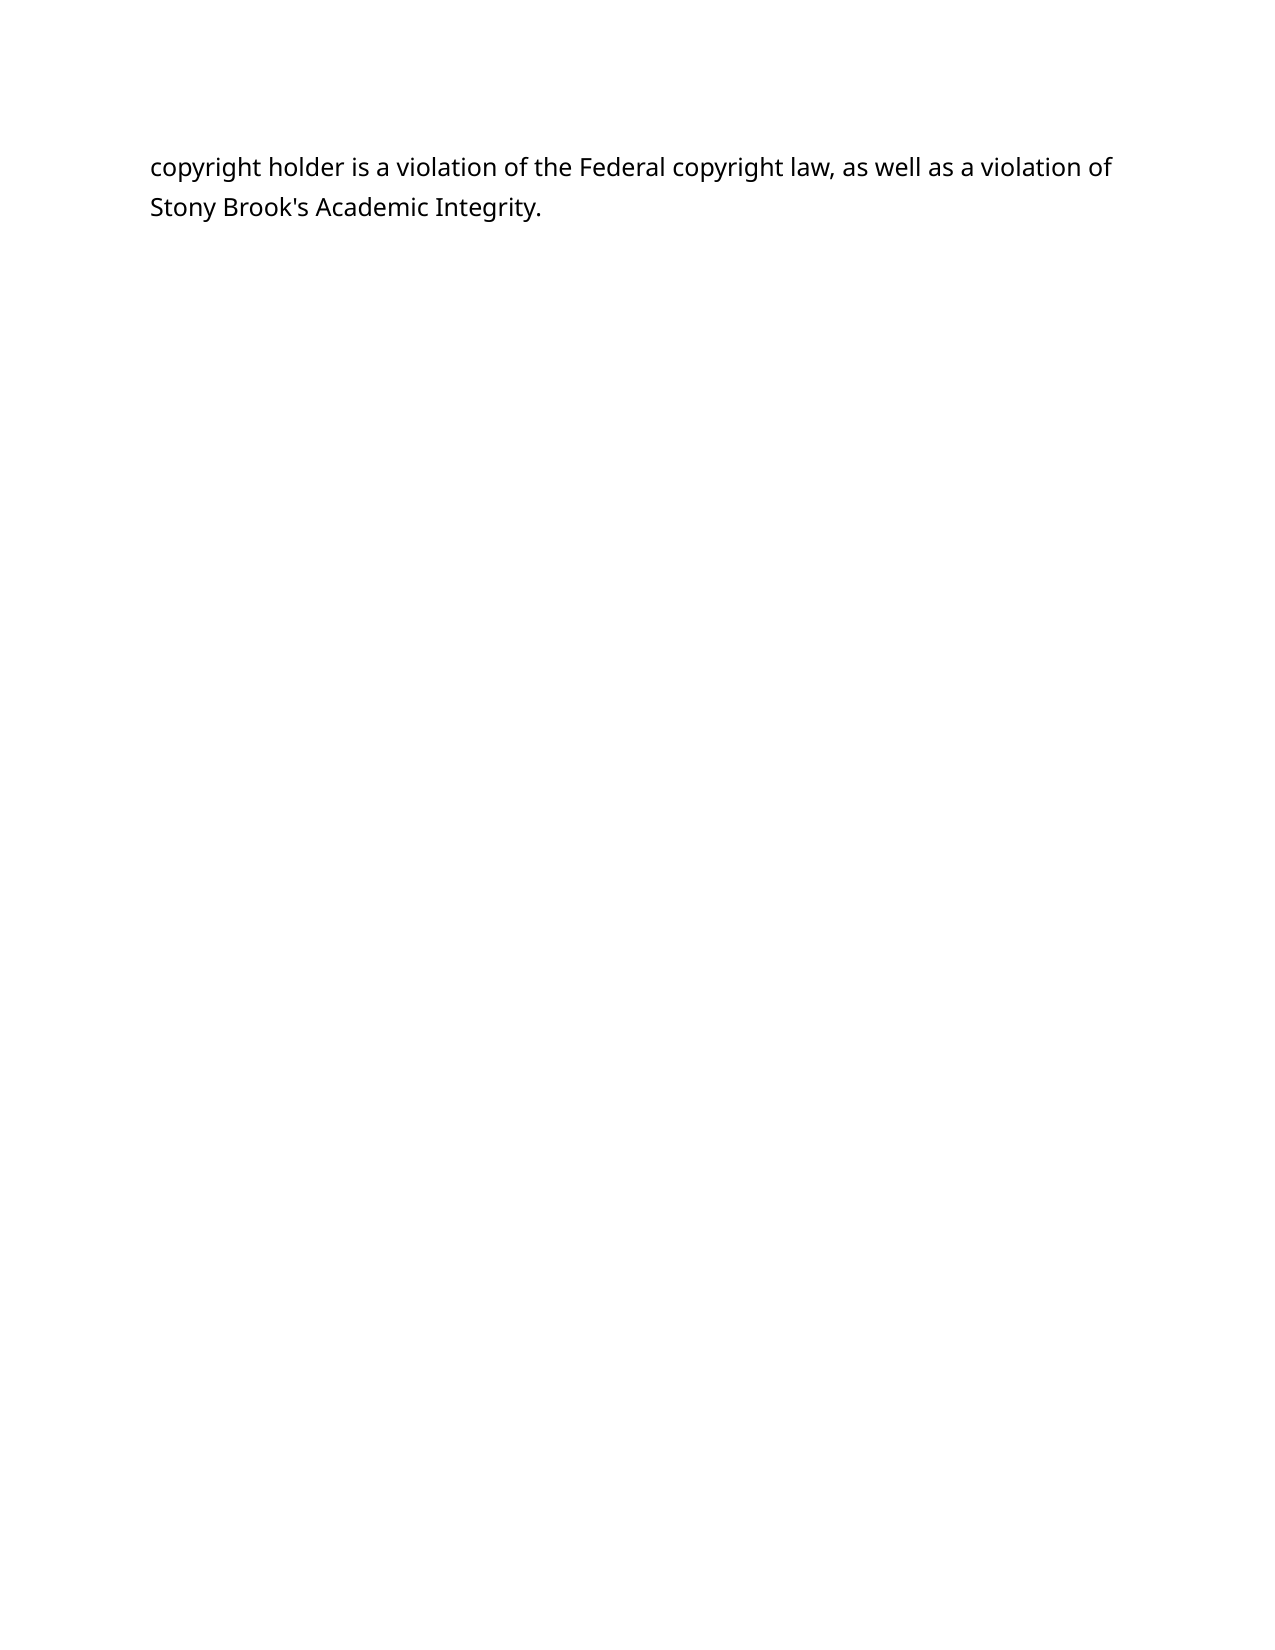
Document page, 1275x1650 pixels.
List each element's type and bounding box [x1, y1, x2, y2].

text [150, 150, 1125, 223]
